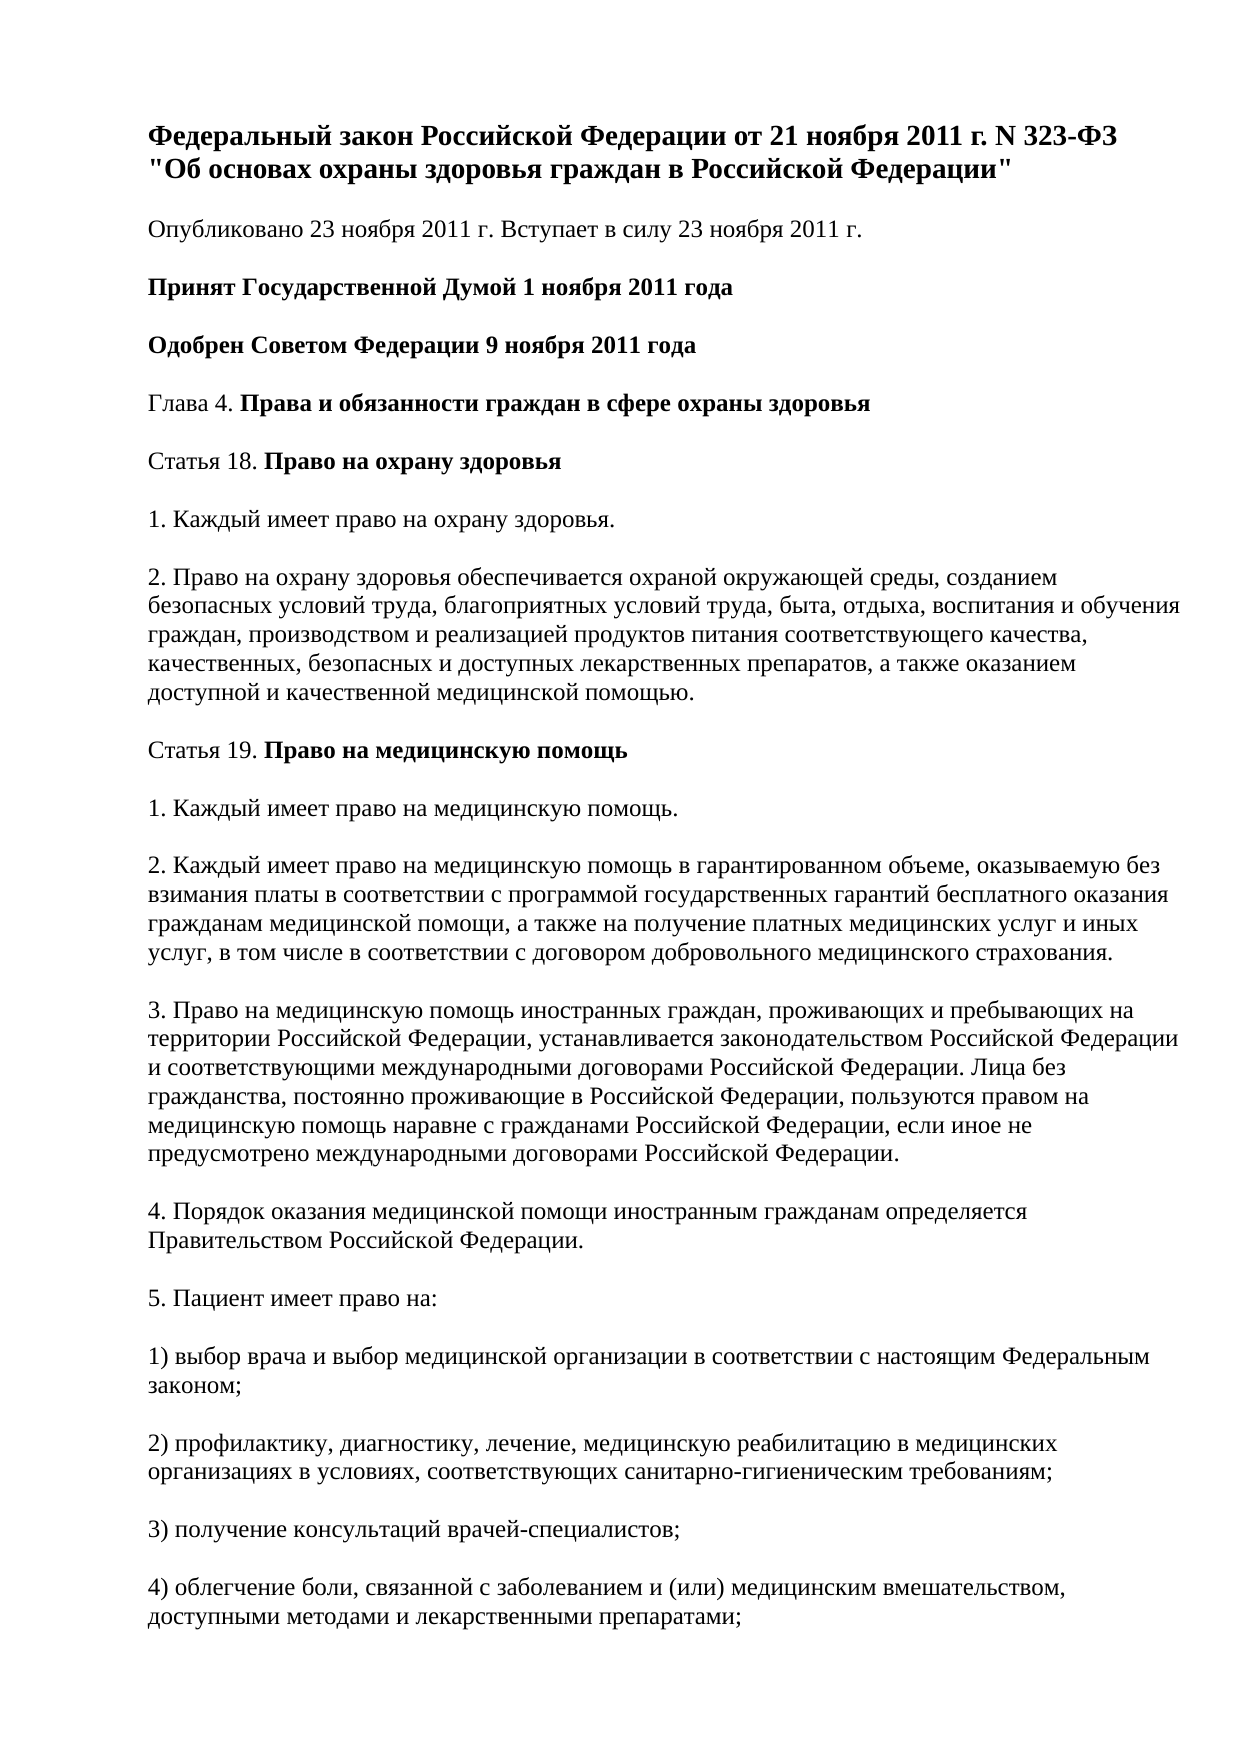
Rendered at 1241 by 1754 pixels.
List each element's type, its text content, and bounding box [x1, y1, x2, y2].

text 2. Право на охрану здоровья обеспечивается охраной окружающей среды, созданием безопасных условий труда, благоприятных условий труда, быта, отдыха, воспитания и обучения граждан, производством и реализацией продуктов питания соответствующего качества, качественных, безопасных и доступных лекарственных препаратов, а также оказанием доступной и качественной медицинской помощью. [148, 562, 1181, 706]
text 1. Каждый имеет право на охрану здоровья. [148, 504, 1181, 533]
text Статья 18. Право на охрану здоровья [148, 446, 1181, 475]
text 2. Каждый имеет право на медицинскую помощь в гарантированном объеме, оказываемую без взимания платы в соответствии с программой государственных гарантий бесплатного оказания гражданам медицинской помощи, а также на получение платных медицинских услуг и иных услуг, в том числе в соответствии с договором добровольного медицинского страхования. [148, 851, 1181, 966]
text 3) получение консультаций врачей-специалистов; [148, 1514, 1181, 1543]
text 1. Каждый имеет право на медицинскую помощь. [148, 793, 1181, 821]
text Принят Государственной Думой 1 ноября 2011 года [148, 272, 1181, 301]
text Статья 19. Право на медицинскую помощь [148, 735, 1181, 763]
text 2) профилактику, диагностику, лечение, медицинскую реабилитацию в медицинских организациях в условиях, соответствующих санитарно-гигиеническим требованиям; [148, 1428, 1181, 1485]
text 5. Пациент имеет право на: [148, 1283, 1181, 1312]
text Одобрен Советом Федерации 9 ноября 2011 года [148, 330, 1181, 359]
text Глава 4. Права и обязанности граждан в сфере охраны здоровья [148, 388, 1181, 417]
text 3. Право на медицинскую помощь иностранных граждан, проживающих и пребывающих на территории Российской Федерации, устанавливается законодательством Российской Федерации и соответствующими международными договорами Российской Федерации. Лица без гражданства, постоянно проживающие в Российской Федерации, пользуются правом на медицинскую помощь наравне с гражданами Российской Федерации, если иное не предусмотрено международными договорами Российской Федерации. [148, 995, 1181, 1167]
text 1) выбор врача и выбор медицинской организации в соответствии с настоящим Федеральным законом; [148, 1341, 1181, 1398]
text 4) облегчение боли, связанной с заболеванием и (или) медицинским вмешательством, доступными методами и лекарственными препаратами; [148, 1572, 1181, 1630]
text 4. Порядок оказания медицинской помощи иностранным гражданам определяется Правительством Российской Федерации. [148, 1196, 1181, 1254]
text Опубликовано 23 ноября . Вступает в силу 23 ноября . [148, 214, 1181, 243]
subtitle Федеральный закон Российской Федерации от 21 ноября . N 323-ФЗ "Об основах охраны здоровья граждан в Российской Федерации" [148, 118, 1181, 185]
